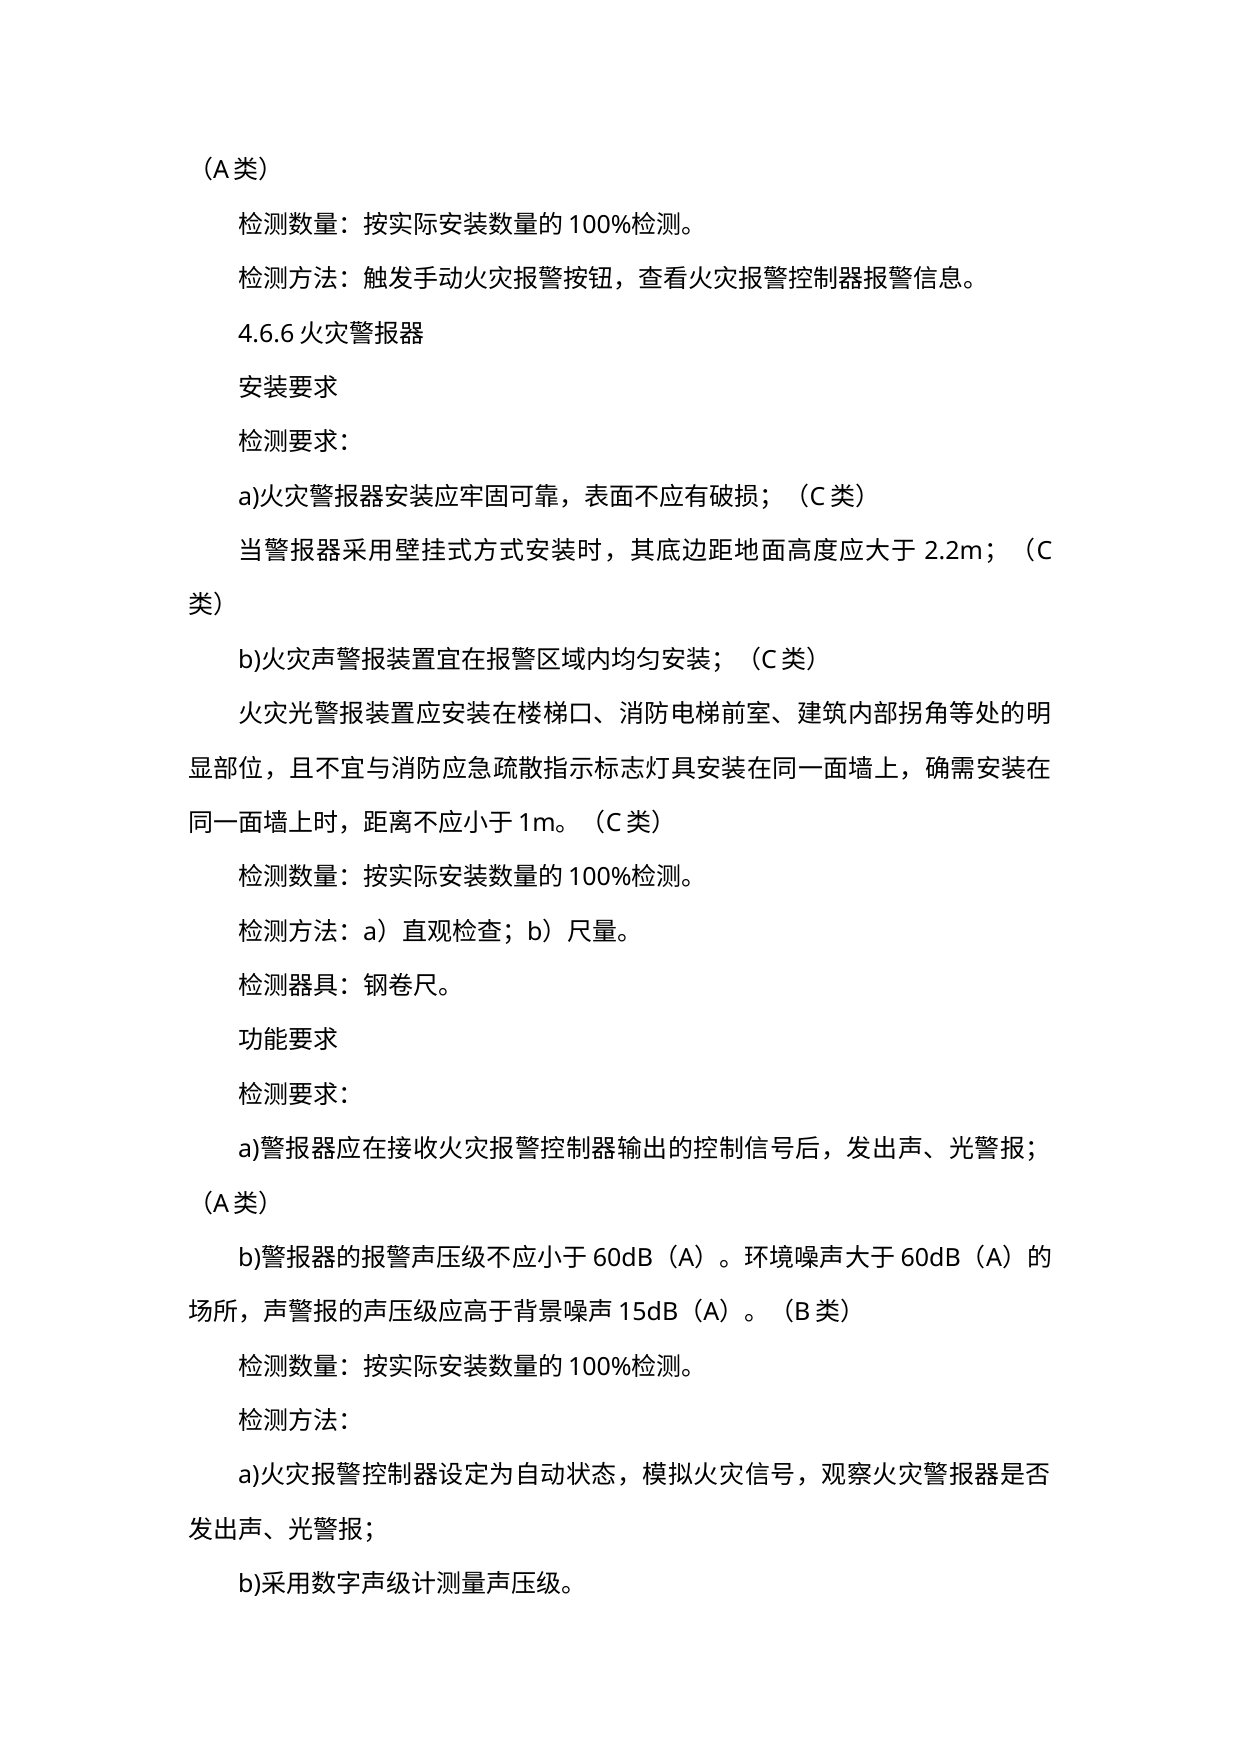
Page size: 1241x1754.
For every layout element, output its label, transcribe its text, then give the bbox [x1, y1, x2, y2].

text a)警报器应在接收火灾报警控制器输出的控制信号后，发出声、光警报；（A类） [188, 1129, 1052, 1219]
text 检测要求： [188, 422, 1052, 458]
text 检测器具：钢卷尺。 [188, 966, 1052, 1002]
text 火灾光警报装置应安装在楼梯口、消防电梯前室、建筑内部拐角等处的明显部位，且不宜与消防应急疏散指示标志灯具安装在同一面墙上，确需安装在同一面墙上时，距离不应小于1m。（C类） [188, 694, 1052, 839]
text 检测数量：按实际安装数量的100%检测。 [188, 204, 1052, 241]
text 功能要求 [188, 1020, 1052, 1056]
text a)火灾报警控制器设定为自动状态，模拟火灾信号，观察火灾警报器是否发出声、光警报； [188, 1455, 1052, 1546]
text 检测方法：a）直观检查；b）尺量。 [188, 911, 1052, 947]
text 安装要求 [188, 367, 1052, 404]
text b)采用数字声级计测量声压级。 [188, 1564, 1052, 1600]
text 检测数量：按实际安装数量的100%检测。 [188, 1346, 1052, 1382]
text b)警报器的报警声压级不应小于60dB（A）。环境噪声大于60dB（A）的场所，声警报的声压级应高于背景噪声15dB（A）。（B类） [188, 1237, 1052, 1328]
text 检测方法：触发手动火灾报警按钮，查看火灾报警控制器报警信息。 [188, 259, 1052, 295]
text 检测数量：按实际安装数量的100%检测。 [188, 857, 1052, 893]
text 4.6.6火灾警报器 [188, 313, 1052, 349]
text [188, 150, 1052, 186]
text a)火灾警报器安装应牢固可靠，表面不应有破损；（C类） [188, 476, 1052, 512]
text 检测要求： [188, 1074, 1052, 1111]
text b)火灾声警报装置宜在报警区域内均匀安装；（C类） [188, 639, 1052, 676]
text 检测方法： [188, 1401, 1052, 1437]
text 当警报器采用壁挂式方式安装时，其底边距地面高度应大于2.2m；（C类） [188, 531, 1052, 621]
